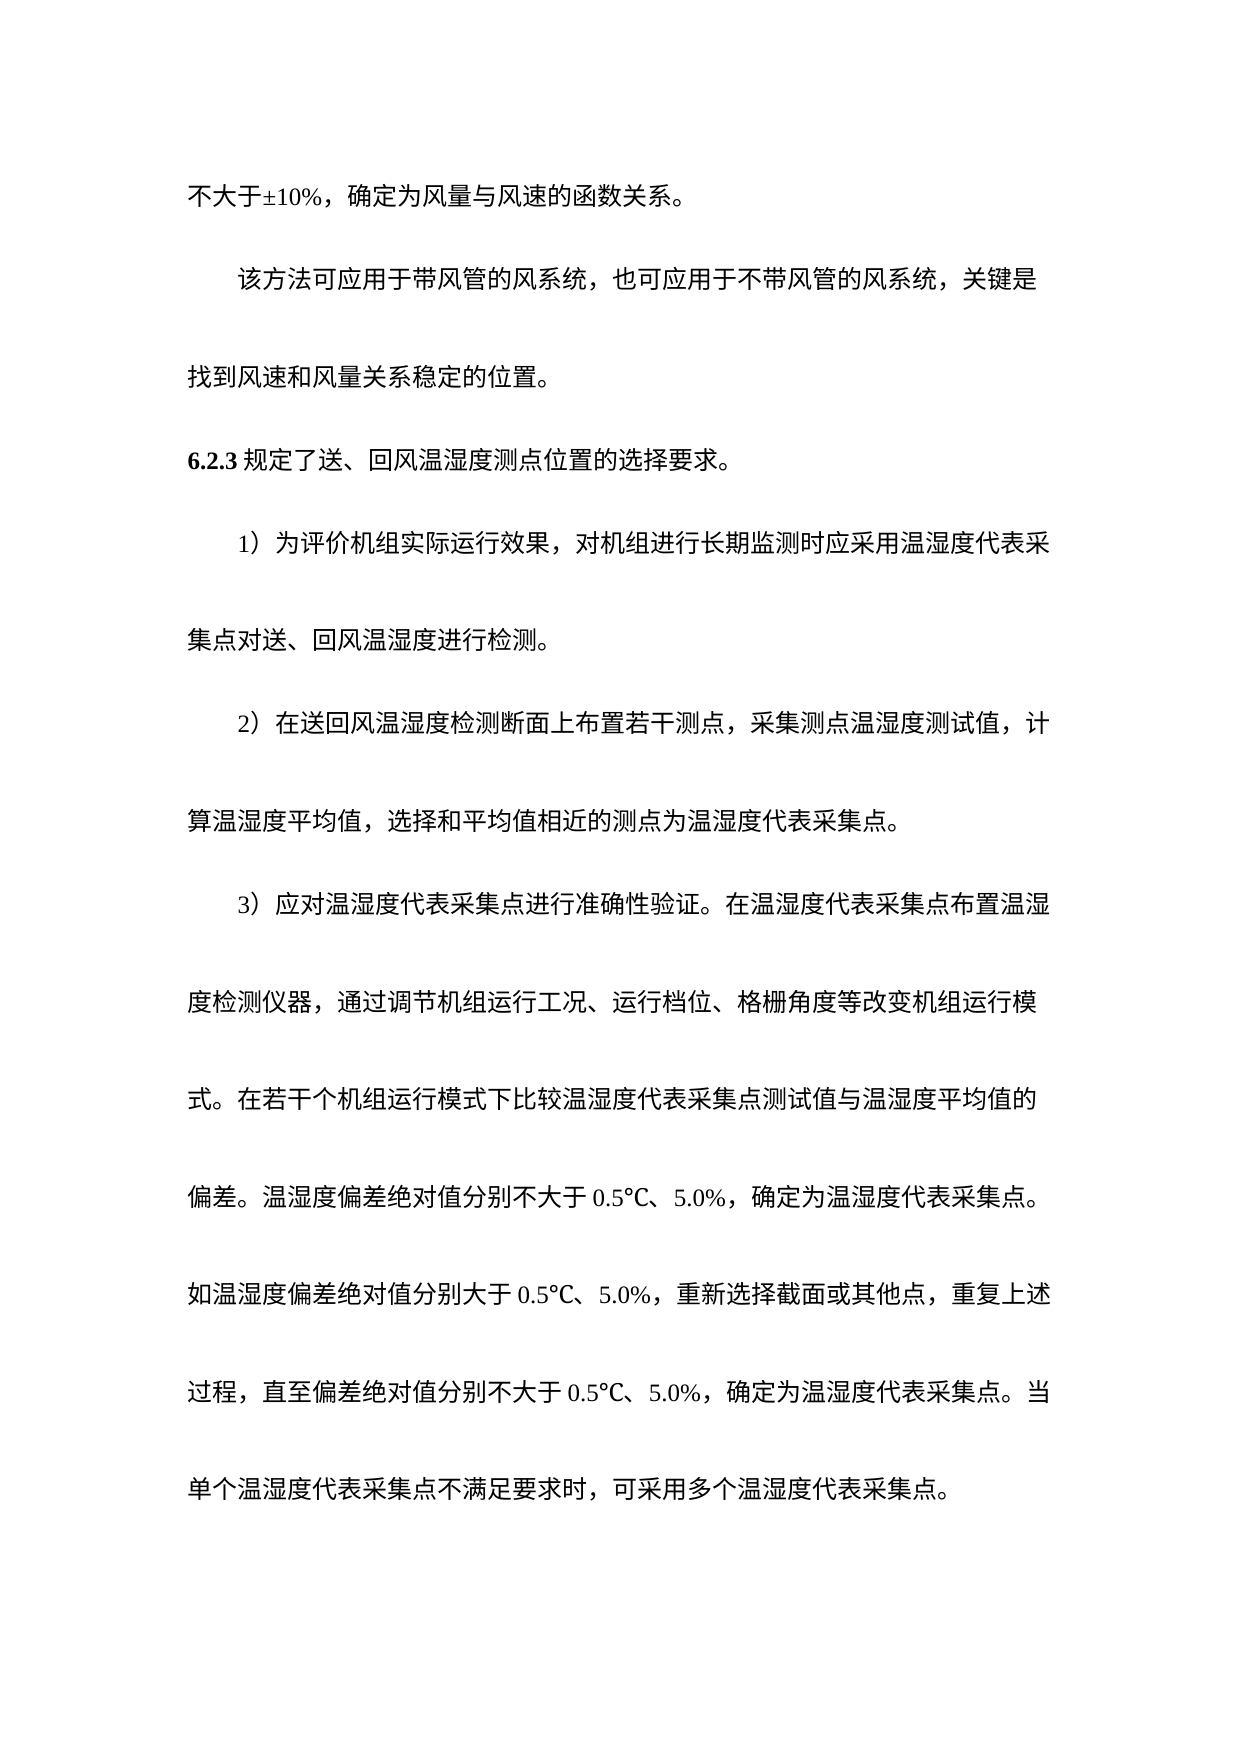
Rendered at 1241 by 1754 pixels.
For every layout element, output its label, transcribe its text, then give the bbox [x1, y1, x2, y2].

text 1）为评价机组实际运行效果，对机组进行长期监测时应采用温湿度代表采集点对送、回风温湿度进行检测。 [187, 509, 1053, 671]
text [187, 162, 1053, 227]
text 6.2.3 规定了送、回风温湿度测点位置的选择要求。 [187, 426, 1053, 491]
text 3）应对温湿度代表采集点进行准确性验证。在温湿度代表采集点布置温湿度检测仪器，通过调节机组运行工况、运行档位、格栅角度等改变机组运行模式。在若干个机组运行模式下比较温湿度代表采集点测试值与温湿度平均值的偏差。温湿度偏差绝对值分别不大于0.5℃、5.0%，确定为温湿度代表采集点。如温湿度偏差绝对值分别大于0.5℃、5.0%，重新选择截面或其他点，重复上述过程，直至偏差绝对值分别不大于0.5℃、5.0%，确定为温湿度代表采集点。当单个温湿度代表采集点不满足要求时，可采用多个温湿度代表采集点。 [187, 870, 1053, 1520]
text 2）在送回风温湿度检测断面上布置若干测点，采集测点温湿度测试值，计算温湿度平均值，选择和平均值相近的测点为温湿度代表采集点。 [187, 689, 1053, 852]
text 该方法可应用于带风管的风系统，也可应用于不带风管的风系统，关键是找到风速和风量关系稳定的位置。 [187, 245, 1053, 408]
